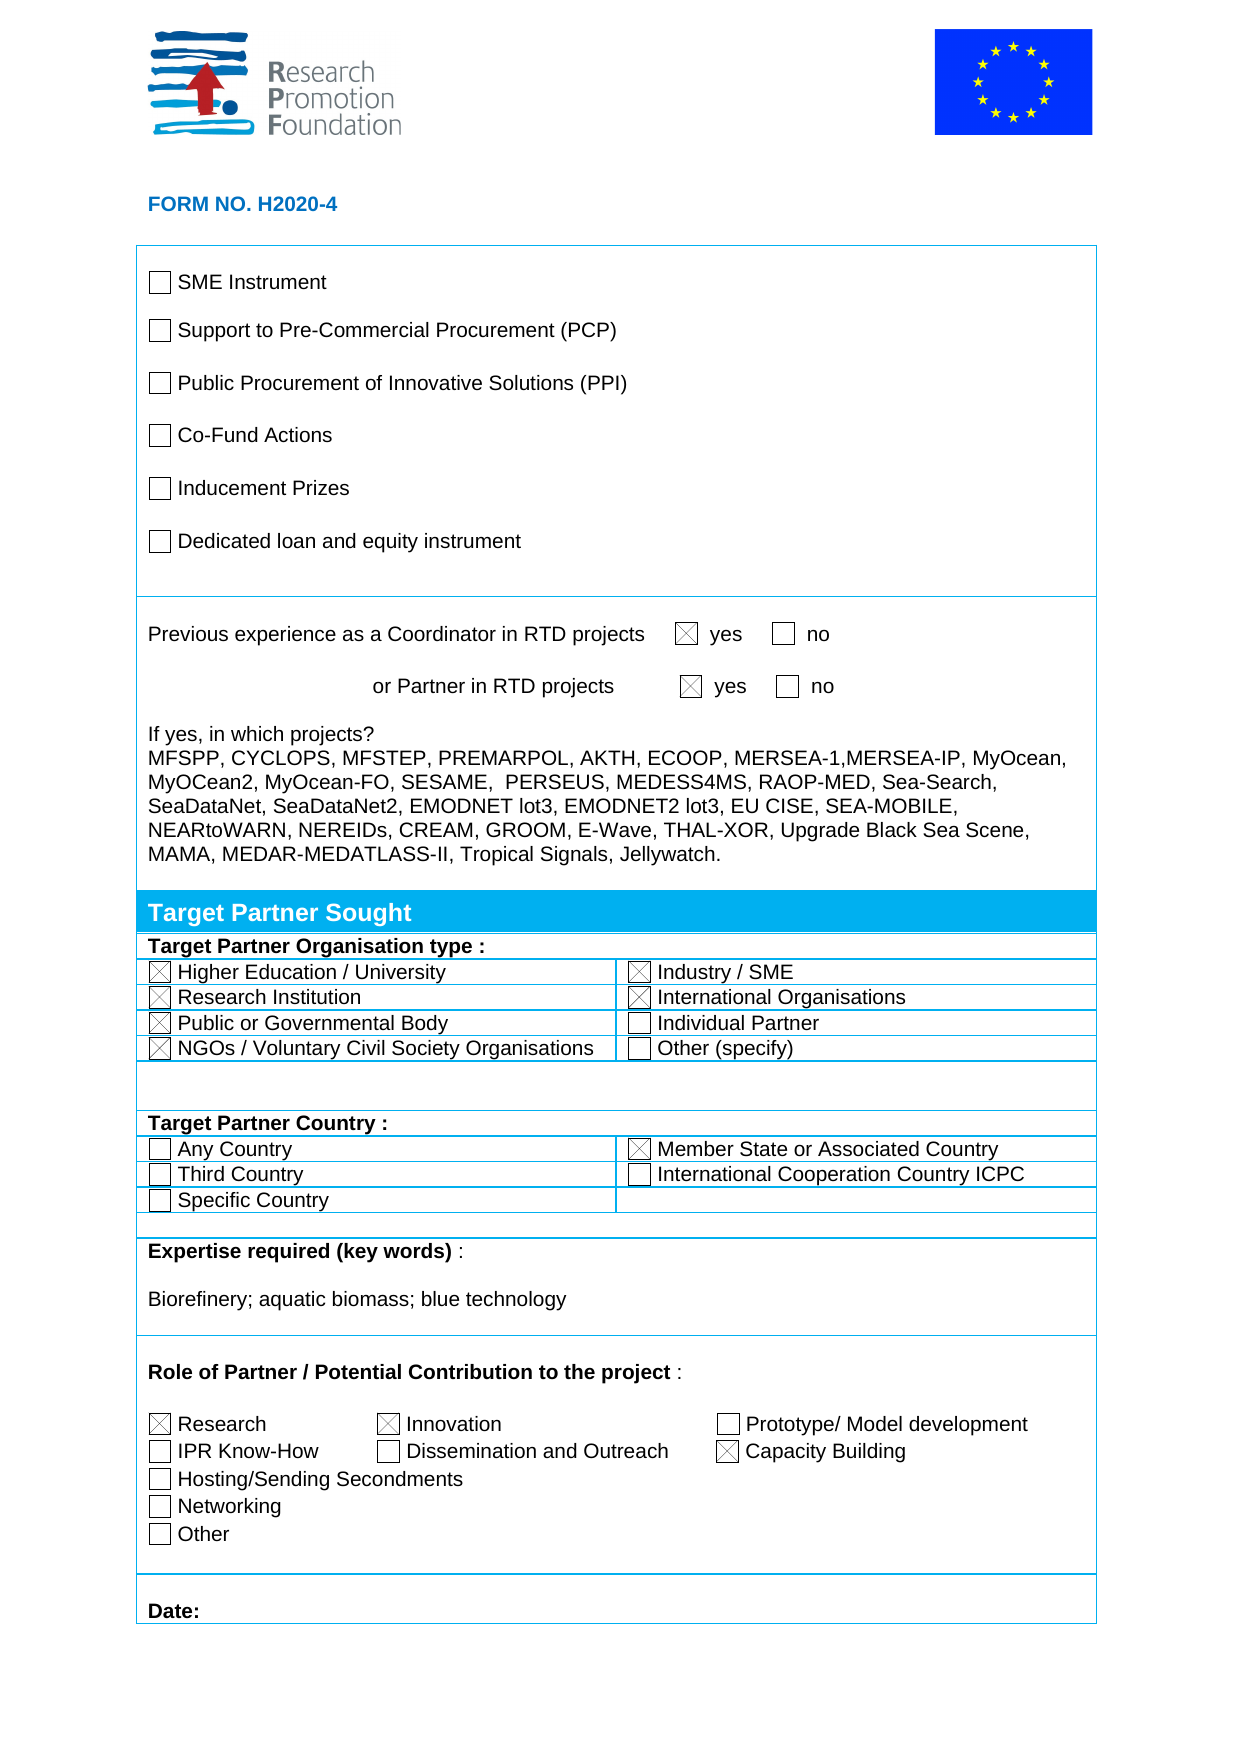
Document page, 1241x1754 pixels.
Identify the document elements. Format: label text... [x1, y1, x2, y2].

table_cell Previous experience as a Coordinator in RTD projects yes no or Partner in RTD projects yes no If yes, in which projects? MFSPP, CYCLOPS, MFSTEP, PREMARPOL, AKTH, ECOOP, MERSEA-1,MERSEA-IP, MyOcean, MyOCean2, MyOcean-FO, SESAME, PERSEUS, MEDESS4MS, RAOP-MED, Sea-Search, SeaDataNet, SeaDataNet2, EMODNET lot3, EMODNET2 lot3, EU CISE, SEA-MOBILE, NEARtoWARN, NEREIDs, CREAM, GROOM, E-Wave, THAL-XOR, Upgrade Black Sea Scene, MAMA, MEDAR-MEDATLASS-II, Tropical Signals, Jellywatch. [137, 597, 1096, 890]
table_cell Third Country [137, 1162, 615, 1186]
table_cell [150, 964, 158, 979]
table_cell Date: [137, 1575, 1096, 1622]
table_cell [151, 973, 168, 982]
table_cell Target Partner Sought [137, 891, 1096, 932]
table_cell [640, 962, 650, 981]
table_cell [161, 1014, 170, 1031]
table_cell Higher Education / University [171, 960, 615, 983]
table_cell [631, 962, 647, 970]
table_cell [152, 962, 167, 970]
table_cell Target Partner Organisation type : [137, 934, 1096, 958]
table_cell Other (specify) [617, 1036, 1096, 1060]
table_cell Research Institution [137, 985, 615, 1009]
picture [161, 123, 250, 131]
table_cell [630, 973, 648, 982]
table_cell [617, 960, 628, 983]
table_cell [137, 246, 1096, 596]
table_cell Member State or Associated Country [617, 1137, 1096, 1161]
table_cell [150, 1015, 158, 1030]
table_cell International Cooperation Country ICPC [617, 1162, 1096, 1186]
table_cell Any Country [137, 1137, 615, 1161]
table_cell Expertise required (key words) : Biorefinery; aquatic biomass; blue technology [137, 1239, 1096, 1334]
table_cell Specific Country [137, 1188, 615, 1212]
table_cell Individual Partner [617, 1011, 1096, 1034]
table_cell Role of Partner / Potential Contribution to the project : Research Innovation Prototype/ Model development IPR Know-How Dissemination and Outreach Capacity Building Hosting/Sending Secondments Networking Other [137, 1336, 1096, 1573]
table_cell NGOs / Voluntary Civil Society Organisations [137, 1036, 615, 1060]
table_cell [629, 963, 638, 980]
table_cell Industry / SME [651, 960, 1096, 983]
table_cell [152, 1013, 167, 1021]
table_cell Target Partner Country : [137, 1111, 1096, 1135]
picture [934, 29, 1093, 135]
table_cell [137, 1213, 1096, 1237]
picture [147, 31, 401, 135]
table_cell Public or Governmental Body [171, 1011, 615, 1034]
table_cell [137, 1062, 1096, 1109]
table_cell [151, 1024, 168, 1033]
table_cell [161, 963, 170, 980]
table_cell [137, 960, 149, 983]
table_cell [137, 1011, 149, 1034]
table_cell [617, 1188, 1096, 1212]
table_cell International Organisations [617, 985, 1096, 1009]
